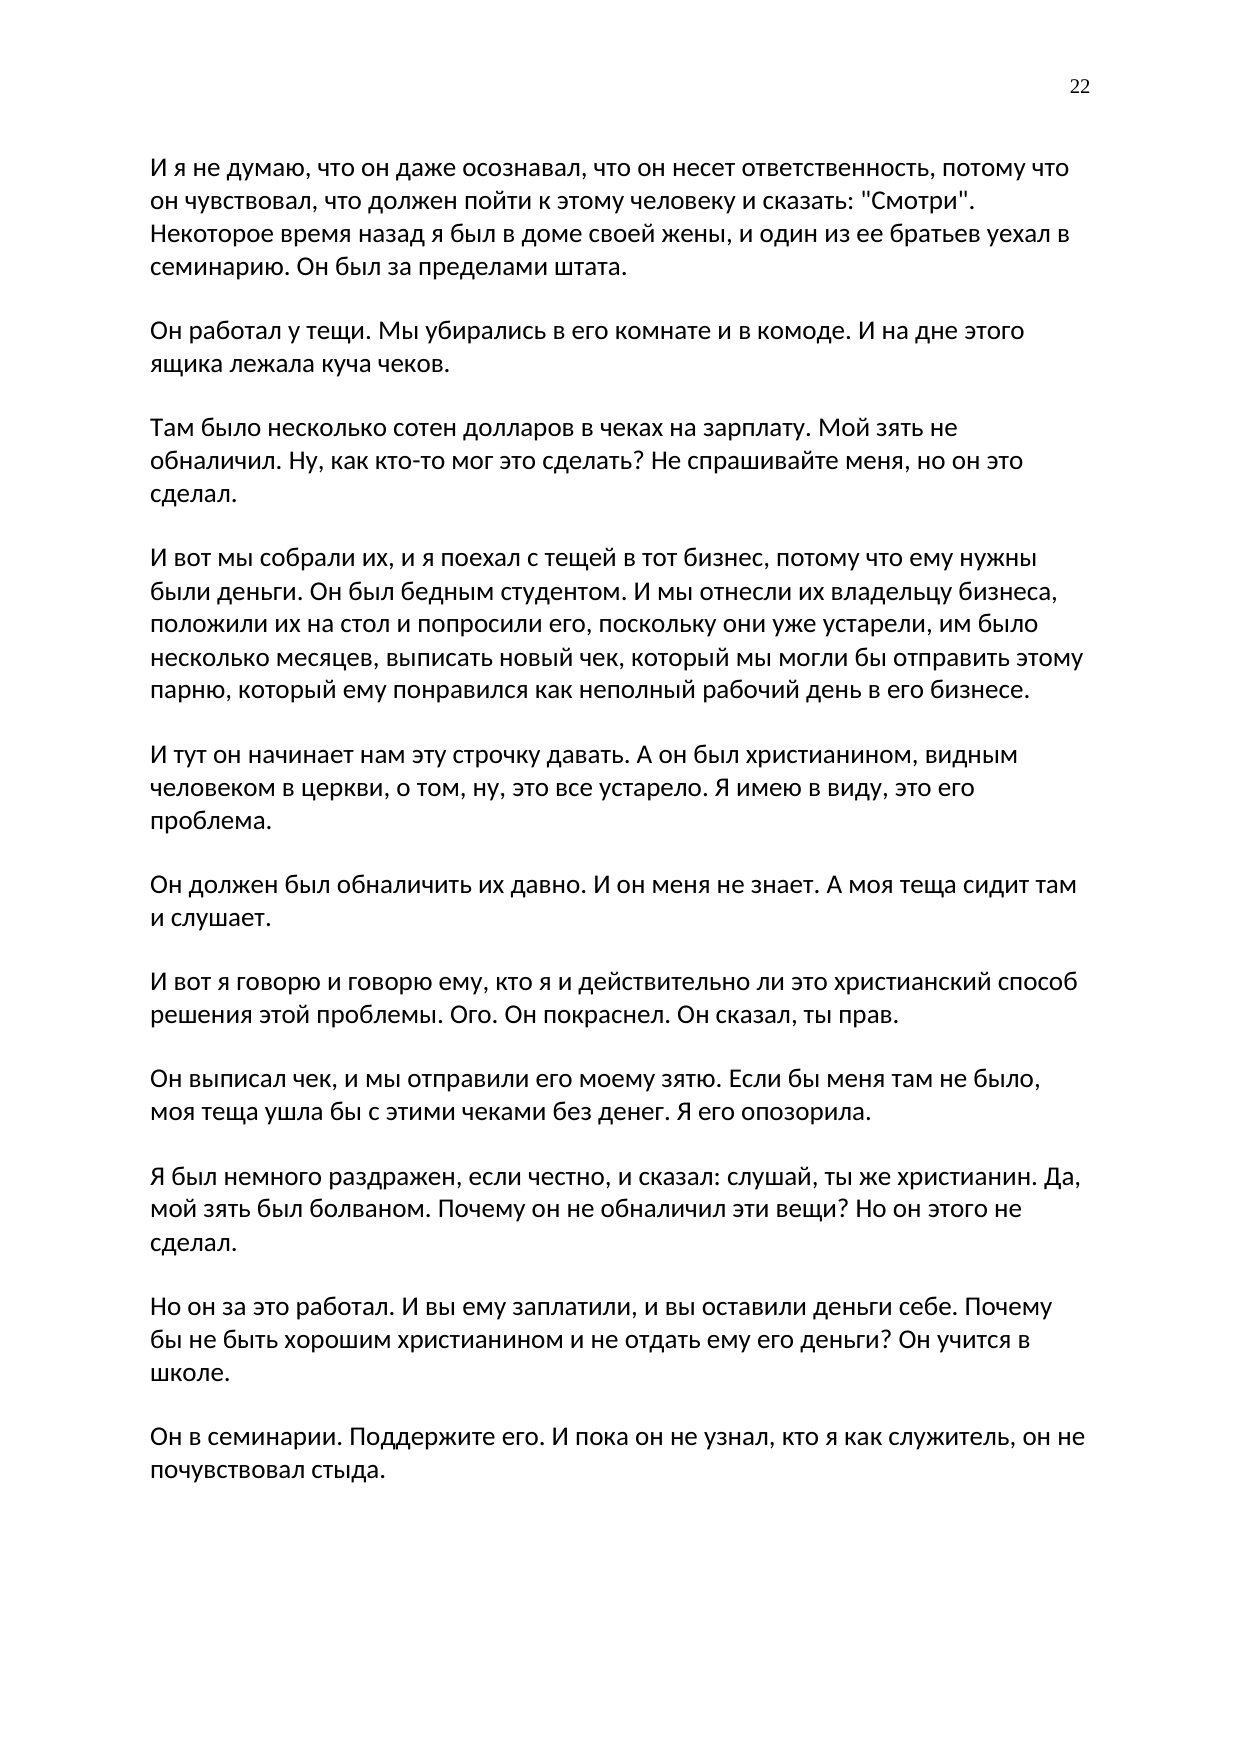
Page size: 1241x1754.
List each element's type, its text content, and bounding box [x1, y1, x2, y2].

text И вот мы собрали их, и я поехал с тещей в тот бизнес, потому что ему нужны были деньги. Он был бедным студентом. И мы отнесли их владельцу бизнеса, положили их на стол и попросили его, поскольку они уже устарели, им было несколько месяцев, выписать новый чек, который мы могли бы отправить этому парню, который ему понравился как неполный рабочий день в его бизнесе. [150, 541, 1090, 706]
text Он должен был обналичить их давно. И он меня не знает. А моя теща сидит там и слушает. [150, 867, 1090, 933]
text Он работал у тещи. Мы убирались в его комнате и в комоде. И на дне этого ящика лежала куча чеков. [150, 313, 1090, 379]
text И вот я говорю и говорю ему, кто я и действительно ли это христианский способ решения этой проблемы. Ого. Он покраснел. Он сказал, ты прав. [150, 964, 1090, 1030]
text Там было несколько сотен долларов в чеках на зарплату. Мой зять не обналичил. Ну, как кто-то мог это сделать? Не спрашивайте меня, но он это сделал. [150, 410, 1090, 509]
text Он выписал чек, и мы отправили его моему зятю. Если бы меня там не было, моя теща ушла бы с этими чеками без денег. Я его опозорила. [150, 1061, 1090, 1127]
text И я не думаю, что он даже осознавал, что он несет ответственность, потому что он чувствовал, что должен пойти к этому человеку и сказать: "Смотри". Некоторое время назад я был в доме своей жены, и один из ее братьев уехал в семинарию. Он был за пределами штата. [150, 150, 1090, 282]
text Но он за это работал. И вы ему заплатили, и вы оставили деньги себе. Почему бы не быть хорошим христианином и не отдать ему его деньги? Он учится в школе. [150, 1289, 1090, 1388]
text Он в семинарии. Поддержите его. И пока он не узнал, кто я как служитель, он не почувствовал стыда. [150, 1419, 1090, 1485]
text И тут он начинает нам эту строчку давать. А он был христианином, видным человеком в церкви, о том, ну, это все устарело. Я имею в виду, это его проблема. [150, 737, 1090, 836]
text Я был немного раздражен, если честно, и сказал: слушай, ты же христианин. Да, мой зять был болваном. Почему он не обналичил эти вещи? Но он этого не сделал. [150, 1159, 1090, 1258]
